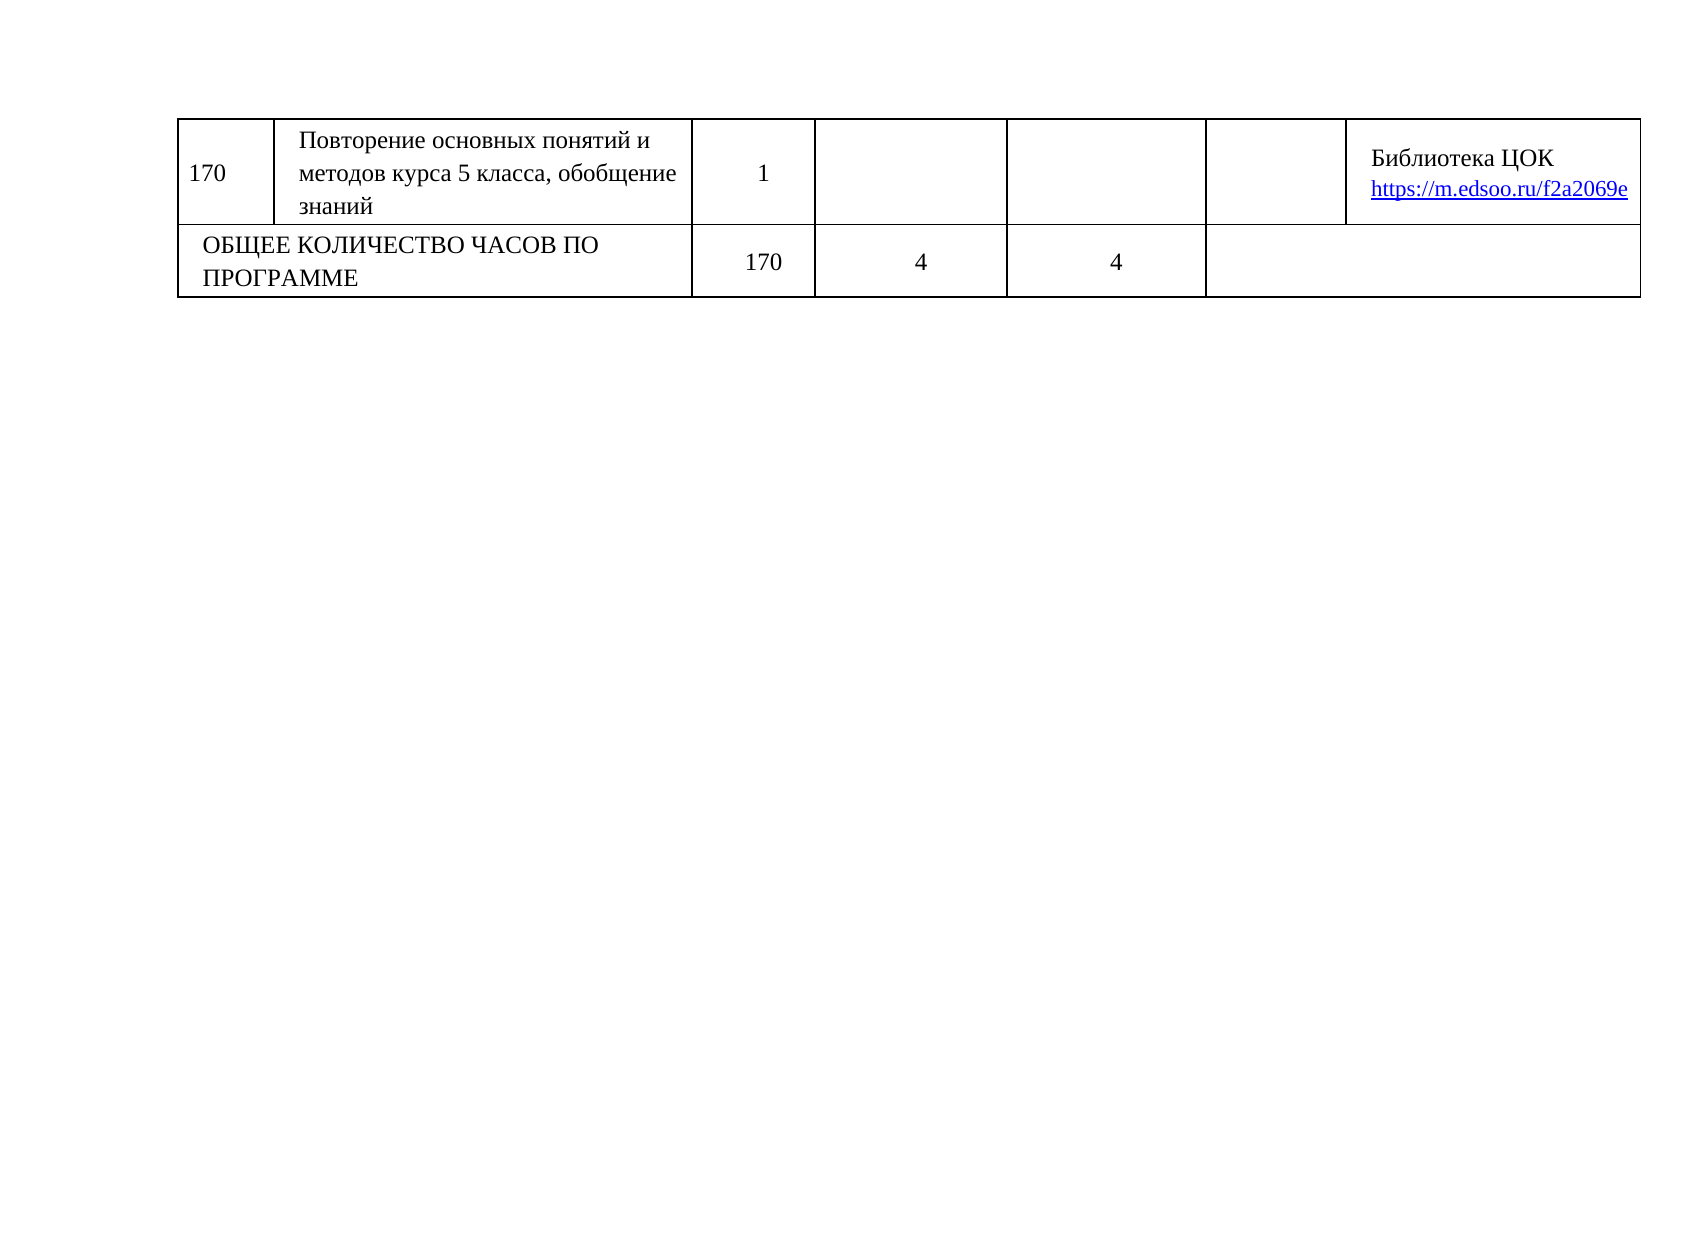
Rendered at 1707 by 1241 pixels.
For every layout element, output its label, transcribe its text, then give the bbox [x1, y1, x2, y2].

table_cell ОБЩЕЕ КОЛИЧЕСТВО ЧАСОВ ПО ПРОГРАММЕ [179, 225, 691, 296]
table_cell 4 [816, 225, 1006, 296]
table_cell [1207, 120, 1345, 223]
table_cell [1008, 120, 1205, 223]
table_cell 4 [1008, 225, 1205, 296]
table_cell 170 [179, 120, 273, 223]
table_cell Библиотека ЦОК https://m.edsoo.ru/f2a2069e [1347, 120, 1640, 223]
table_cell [275, 120, 691, 223]
table_cell 170 [693, 225, 814, 296]
table_cell [816, 120, 1006, 223]
table_cell 1 [693, 120, 814, 223]
table_cell [1207, 225, 1640, 296]
